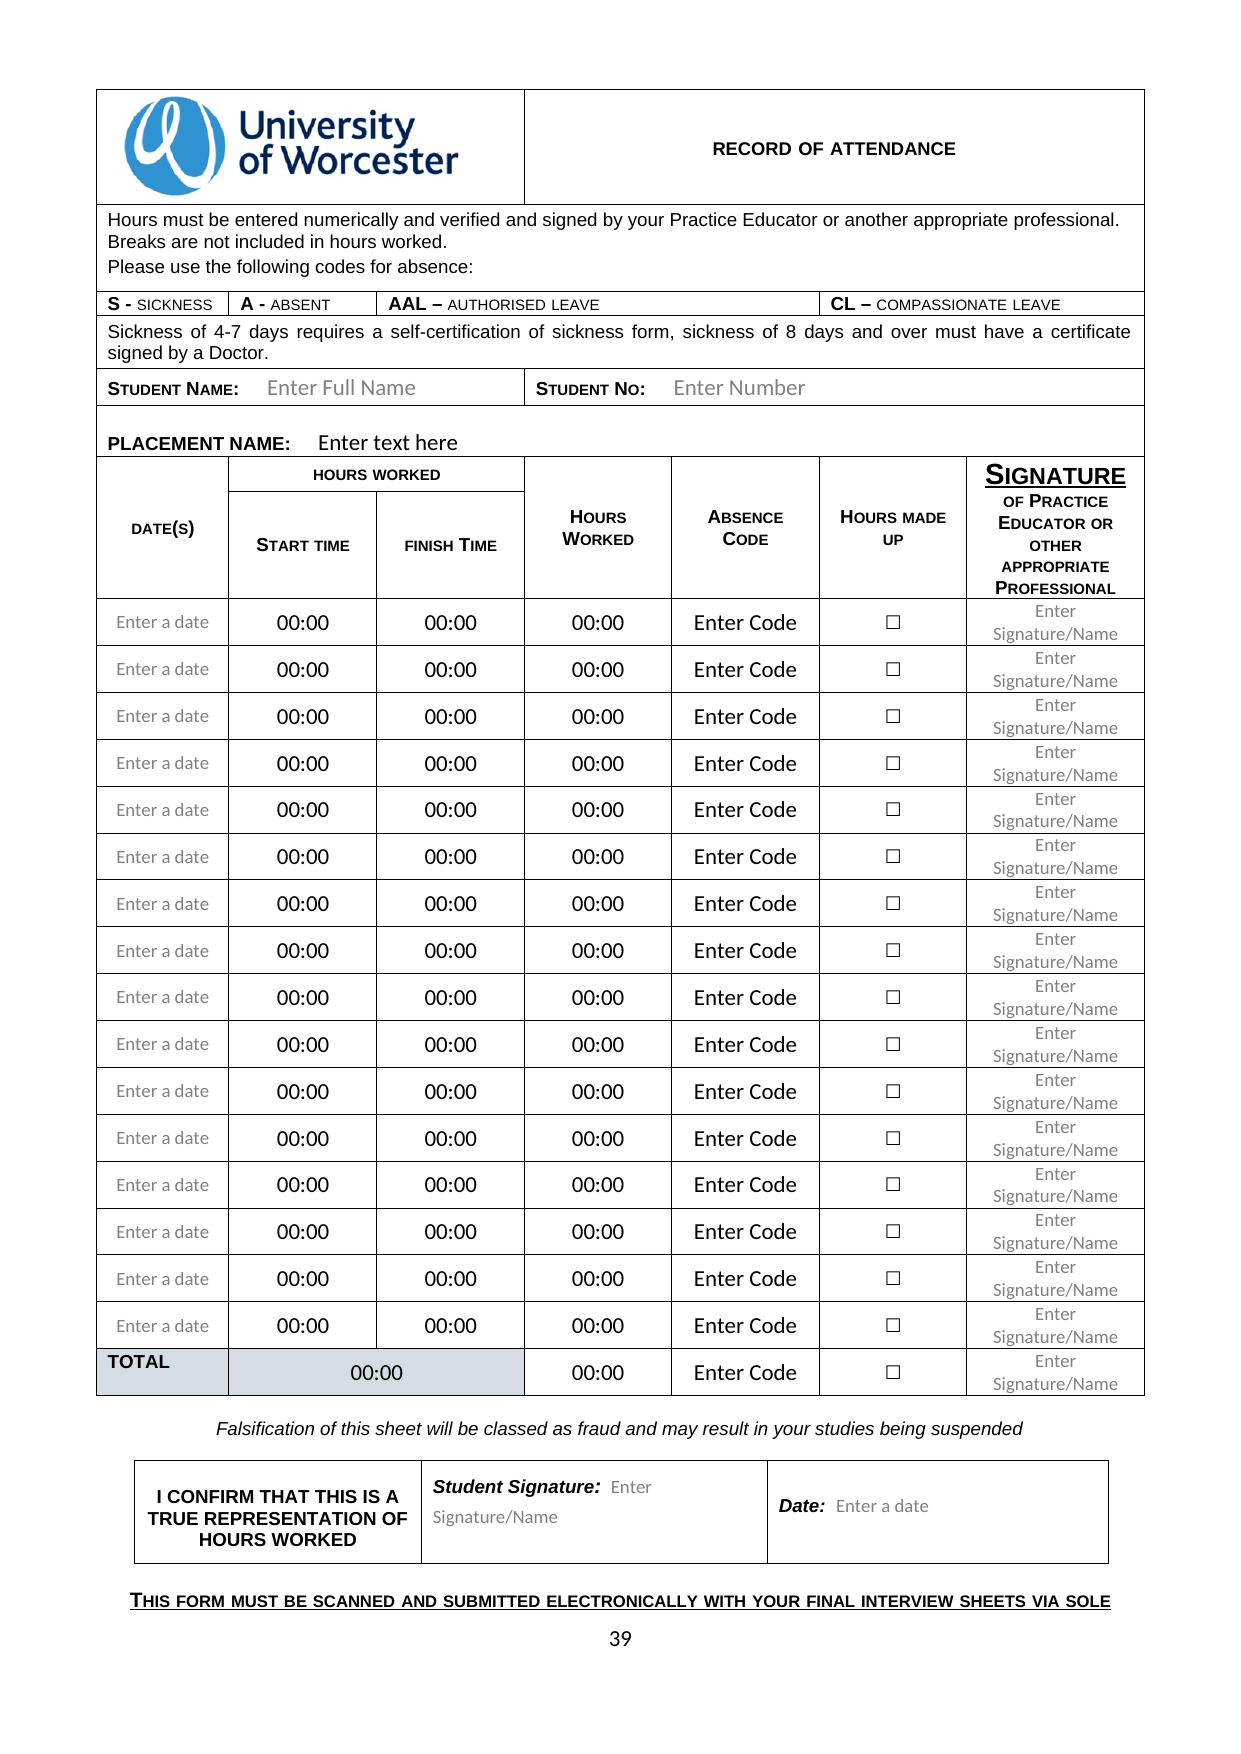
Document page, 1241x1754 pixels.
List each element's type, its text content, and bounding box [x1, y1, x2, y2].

table_cell [377, 880, 524, 926]
table_cell [525, 1349, 671, 1395]
table_cell [525, 1302, 671, 1348]
table_cell [377, 927, 524, 973]
table_cell [525, 599, 671, 645]
table_cell [525, 787, 671, 832]
table_cell [97, 1302, 228, 1348]
table_cell [525, 646, 671, 692]
table_cell AAL – authorised leave [377, 292, 819, 315]
table_cell [97, 1162, 228, 1207]
table_cell Student No: [525, 369, 1144, 405]
table_cell Hours made up [820, 457, 966, 598]
table_cell [525, 927, 671, 973]
table_cell date(s) [97, 457, 228, 598]
table_cell [97, 880, 228, 926]
table_cell [377, 834, 524, 879]
table_cell [525, 1021, 671, 1067]
table_cell [97, 1021, 228, 1067]
table_cell [377, 1021, 524, 1067]
table_cell [525, 693, 671, 739]
table_cell [377, 646, 524, 692]
table_cell [377, 693, 524, 739]
table_cell [377, 599, 524, 645]
table_cell CL – compassionate leave [820, 292, 1144, 315]
table_cell [97, 1255, 228, 1301]
table_cell [377, 740, 524, 786]
table_cell [525, 1255, 671, 1301]
table_cell [97, 927, 228, 973]
table_cell Hours Worked [525, 457, 671, 598]
table_header Date: [768, 1461, 1108, 1563]
table_cell finish Time [377, 492, 524, 598]
table_cell PLACEMENT NAME: [97, 406, 1144, 456]
table_header record of attendance [525, 90, 1144, 204]
text This form must be scanned and submitted electronically with your final interview sheets via sole [75, 1564, 1165, 1612]
table_cell [525, 974, 671, 1020]
table_cell [97, 693, 228, 739]
table_cell [525, 1115, 671, 1161]
table_cell [525, 834, 671, 879]
table_cell [97, 740, 228, 786]
table_header I CONFIRM THAT THIS IS A TRUE REPRESENTATION OF HOURS WORKED [135, 1461, 421, 1563]
table_header Student Signature: [422, 1461, 767, 1563]
table_cell [377, 1068, 524, 1114]
table_cell A - absent [229, 292, 376, 315]
text Falsification of this sheet will be classed as fraud and may result in your studies being suspended [75, 1396, 1165, 1439]
table_header [97, 90, 524, 204]
table_cell [97, 1068, 228, 1114]
table_cell [377, 1162, 524, 1207]
table_cell Student Name: [97, 369, 524, 405]
table_cell [97, 974, 228, 1020]
table_cell [377, 1115, 524, 1161]
table_cell [525, 1209, 671, 1254]
table_cell [229, 1349, 524, 1395]
table_cell Signature of Practice Educator or other appropriate Professional [967, 457, 1144, 598]
table_cell [97, 787, 228, 832]
table_cell [525, 880, 671, 926]
table_cell TOTAL [97, 1349, 228, 1395]
table_cell [525, 1162, 671, 1207]
table_cell [377, 1302, 524, 1348]
table_cell [377, 787, 524, 832]
table_cell Hours must be entered numerically and verified and signed by your Practice Educator or another appropriate professional. Breaks are not included in hours worked. Please use the following codes for absence: [97, 205, 1144, 291]
table_cell Sickness of 4-7 days requires a self-certification of sickness form, sickness of 8 days and over must have a certificate signed by a Doctor. [97, 316, 1144, 368]
table_cell [97, 646, 228, 692]
table_cell Absence Code [672, 457, 819, 598]
table_cell [377, 1209, 524, 1254]
table_cell hours worked [229, 457, 524, 491]
table_cell [97, 599, 228, 645]
table_cell [97, 834, 228, 879]
table_cell [525, 1068, 671, 1114]
table_cell [97, 1209, 228, 1254]
table_cell S - sickness [97, 292, 228, 315]
table_cell Start time [229, 492, 376, 598]
table_cell [97, 1115, 228, 1161]
table_cell [377, 1255, 524, 1301]
table_cell [377, 974, 524, 1020]
picture [120, 92, 459, 199]
table_cell [525, 740, 671, 786]
